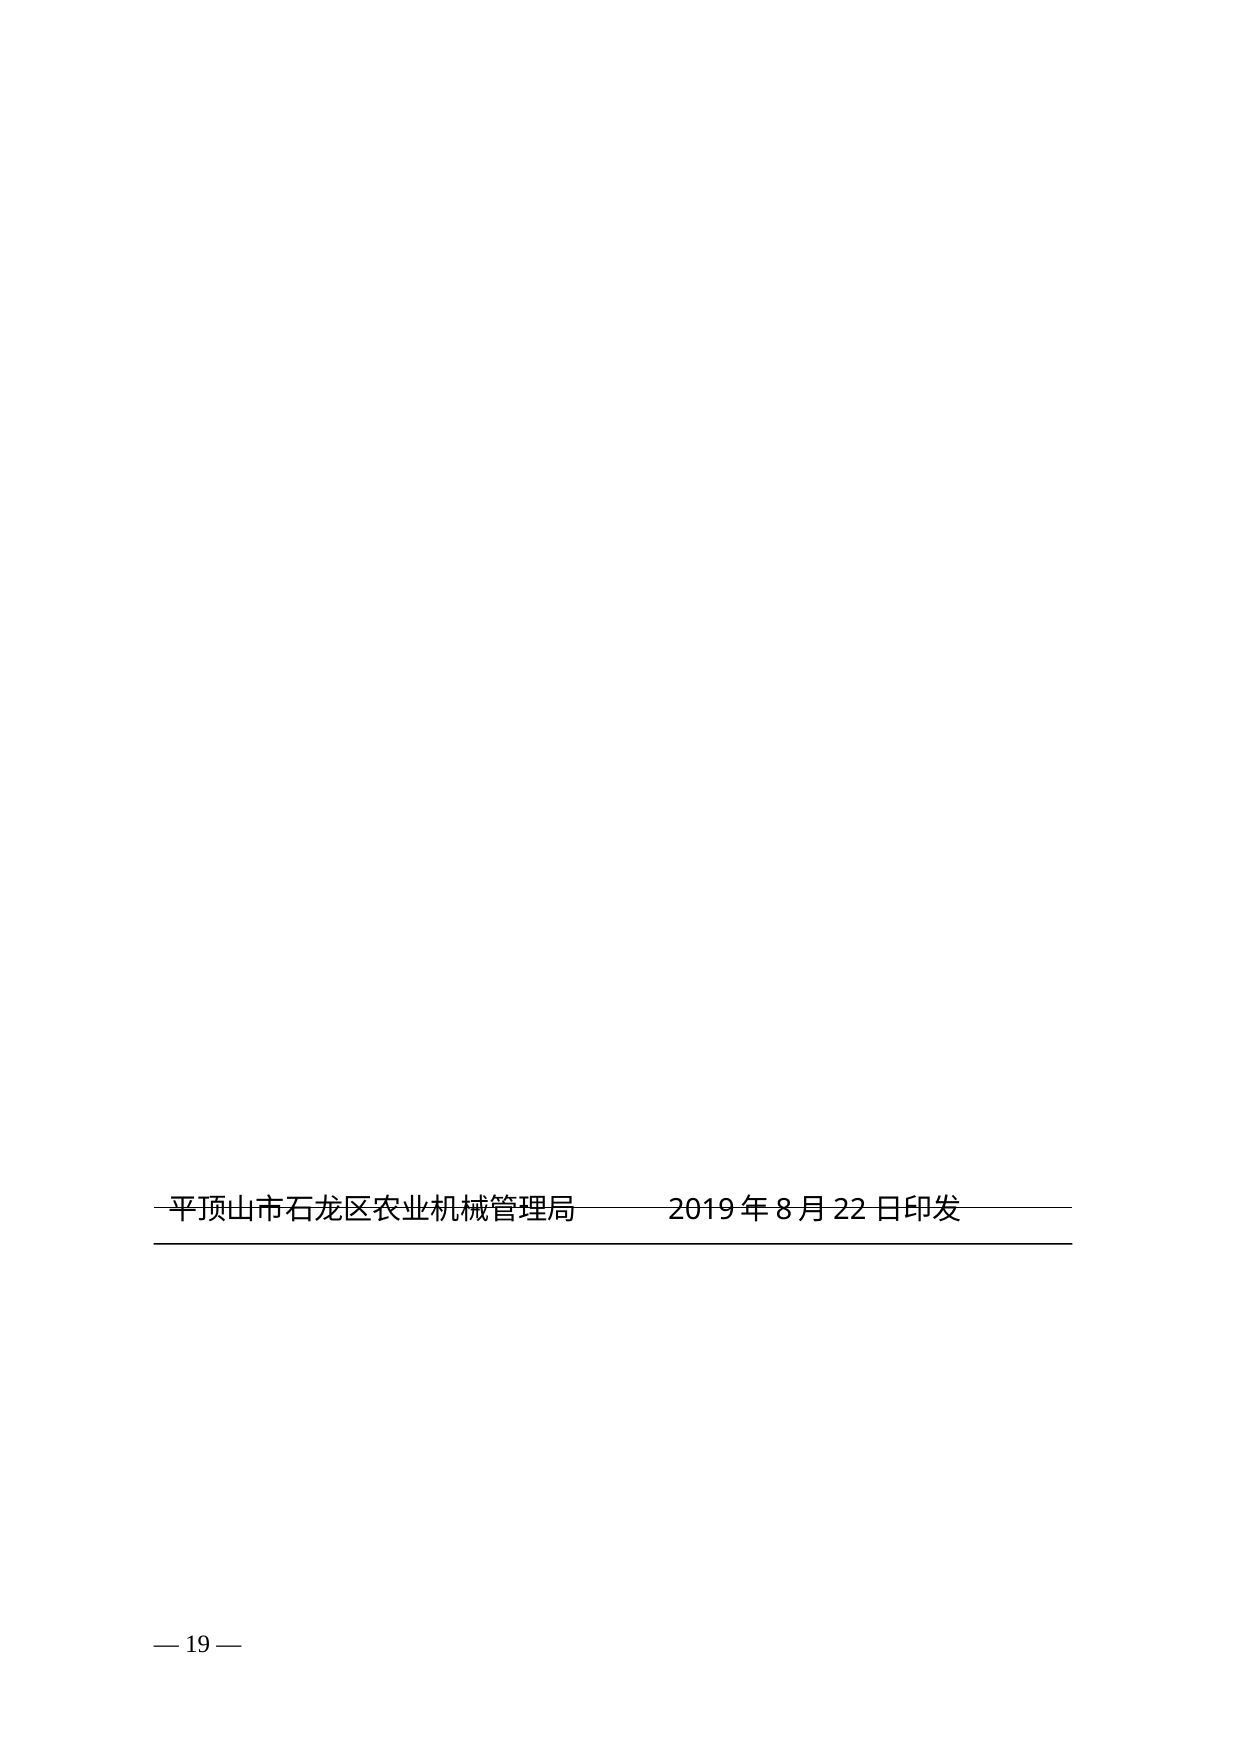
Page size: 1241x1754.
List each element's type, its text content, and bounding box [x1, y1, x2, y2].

text 平顶山市石龙区农业机械管理局 2019年8月22 日印发 [153, 1174, 1087, 1240]
